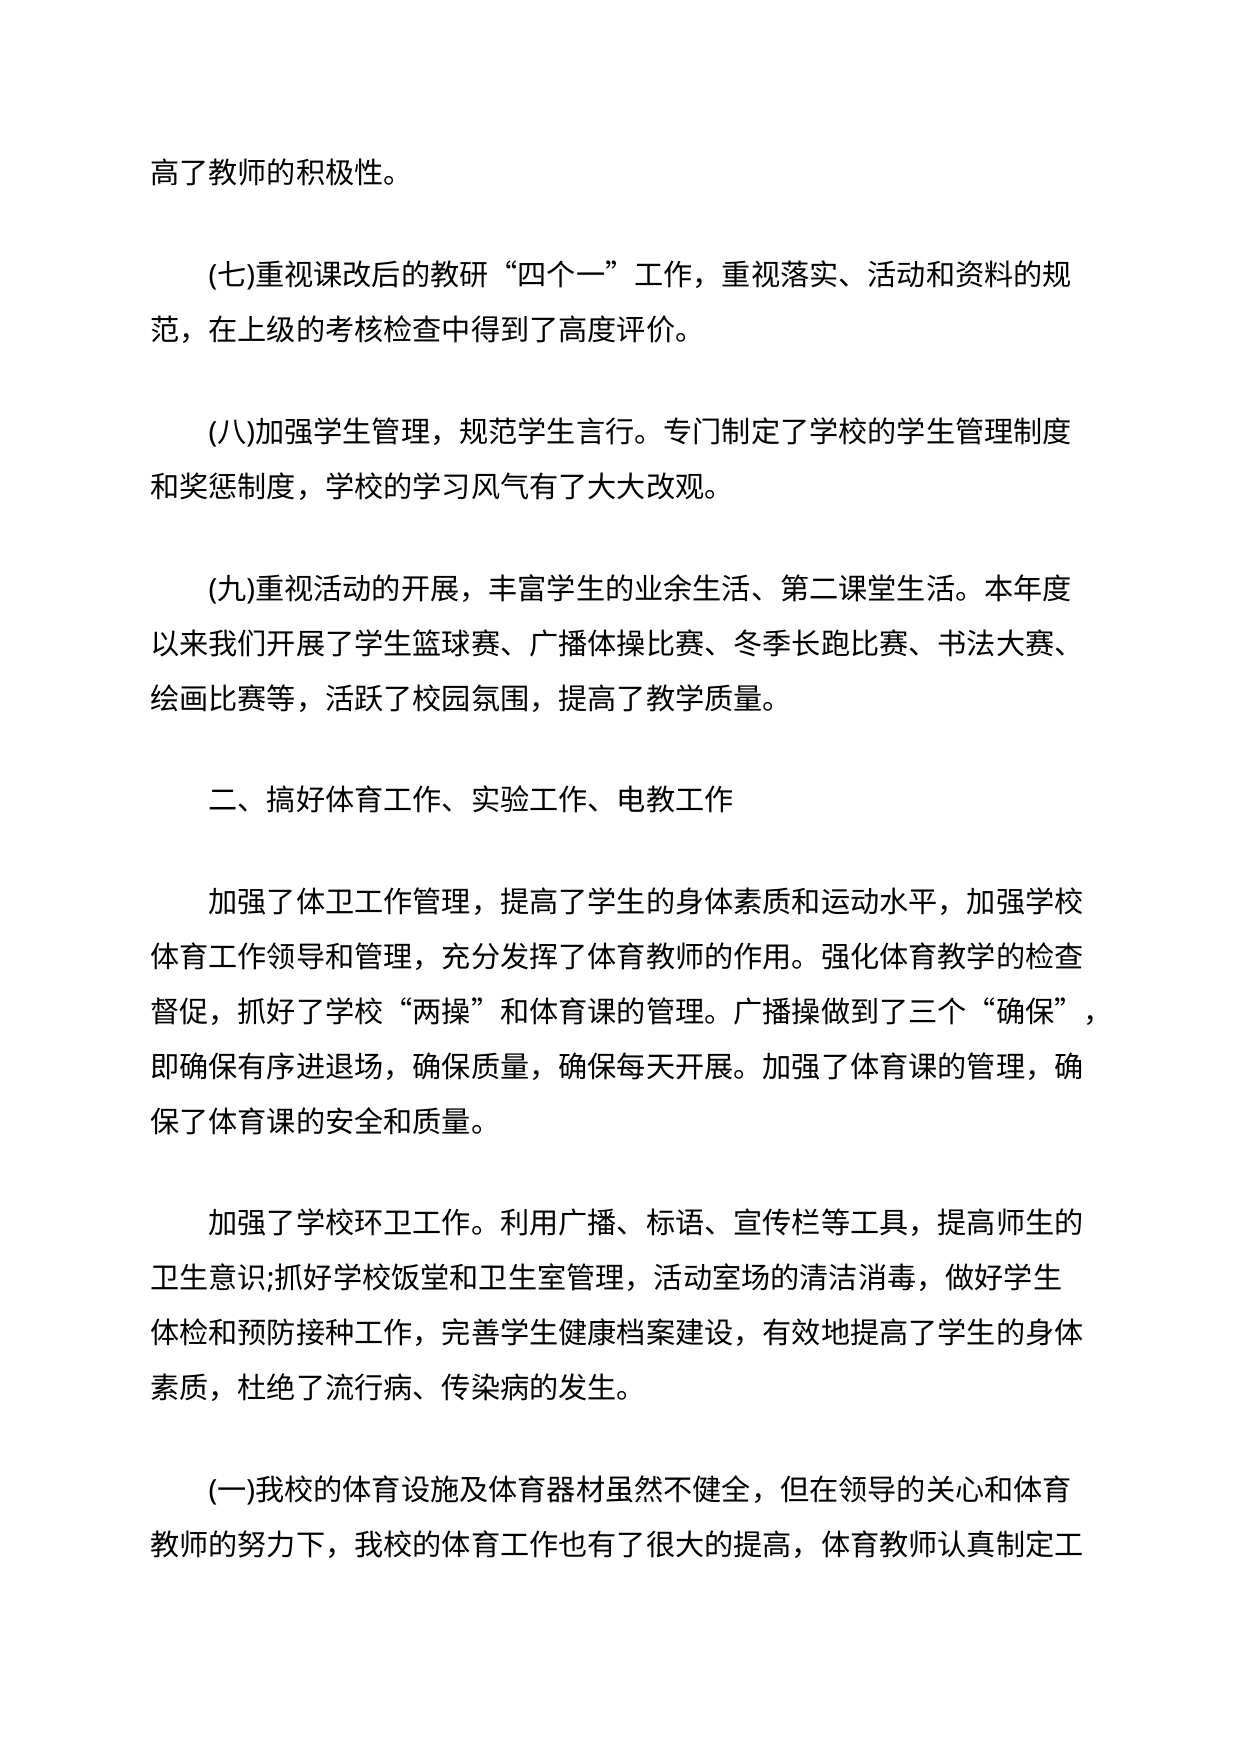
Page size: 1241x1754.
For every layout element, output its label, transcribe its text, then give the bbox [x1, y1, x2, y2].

text (七)重视课改后的教研“四个一”工作，重视落实、活动和资料的规范，在上级的考核检查中得到了高度评价。 [150, 252, 1090, 349]
text 加强了体卫工作管理，提高了学生的身体素质和运动水平，加强学校体育工作领导和管理，充分发挥了体育教师的作用。强化体育教学的检查督促，抓好了学校“两操”和体育课的管理。广播操做到了三个“确保”，即确保有序进退场，确保质量，确保每天开展。加强了体育课的管理，确保了体育课的安全和质量。 [150, 879, 1090, 1141]
text (八)加强学生管理，规范学生言行。专门制定了学校的学生管理制度和奖惩制度，学校的学习风气有了大大改观。 [150, 408, 1090, 506]
text (九)重视活动的开展，丰富学生的业余生活、第二课堂生活。本年度以来我们开展了学生篮球赛、广播体操比赛、冬季长跑比赛、书法大赛、绘画比赛等，活跃了校园氛围，提高了教学质量。 [150, 565, 1090, 717]
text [150, 150, 1090, 192]
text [150, 1467, 1090, 1564]
text 加强了学校环卫工作。利用广播、标语、宣传栏等工具，提高师生的卫生意识;抓好学校饭堂和卫生室管理，活动室场的清洁消毒，做好学生体检和预防接种工作，完善学生健康档案建设，有效地提高了学生的身体素质，杜绝了流行病、传染病的发生。 [150, 1200, 1090, 1407]
text 二、搞好体育工作、实验工作、电教工作 [150, 777, 1090, 819]
